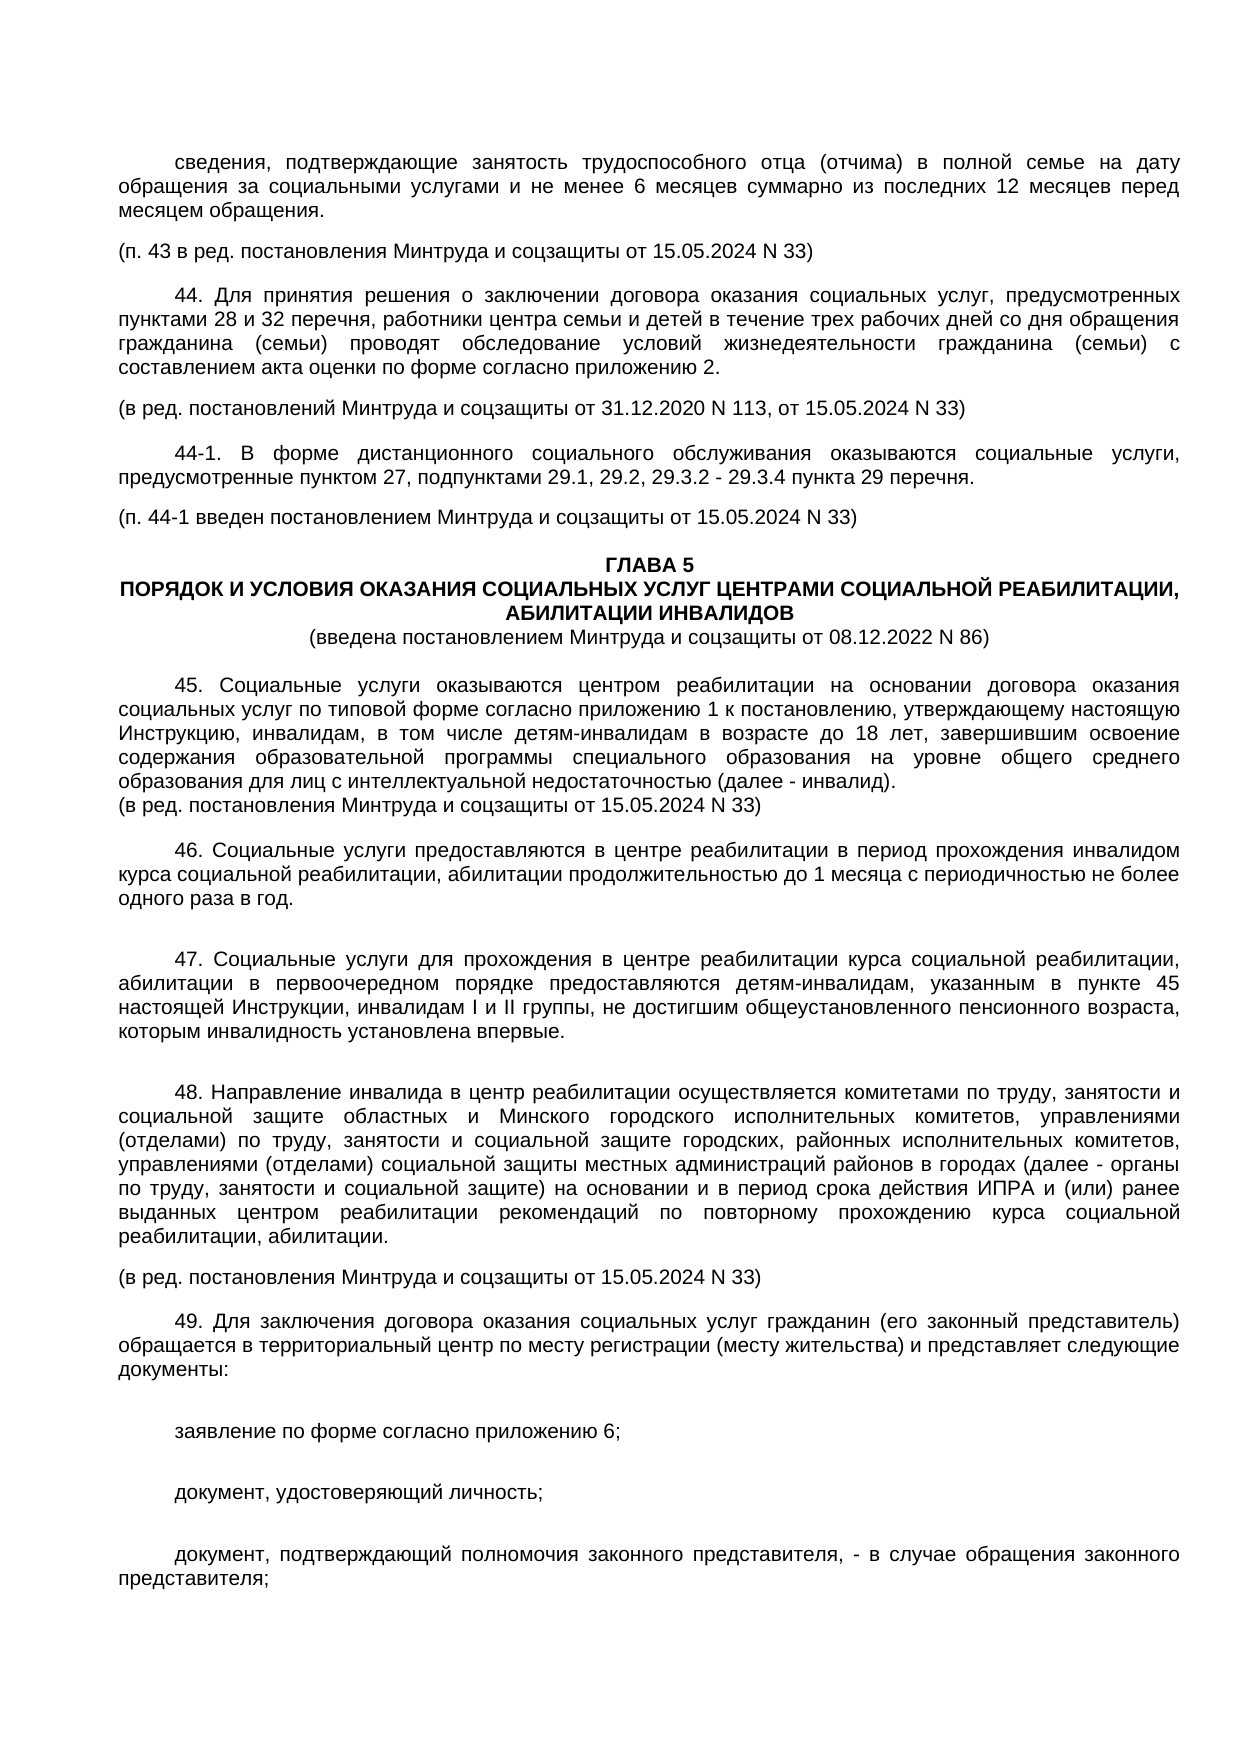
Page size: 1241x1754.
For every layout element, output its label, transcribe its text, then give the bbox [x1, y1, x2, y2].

text (п. 44-1 введен постановлением Минтруда и соцзащиты от 15.05.2024 N 33) [118, 505, 1181, 529]
text (п. 43 в ред. постановления Минтруда и соцзащиты от 15.05.2024 N 33) [118, 238, 1181, 262]
text (в ред. постановления Минтруда и соцзащиты от 15.05.2024 N 33) [118, 1264, 1181, 1288]
text 46. Социальные услуги предоставляются в центре реабилитации в период прохождения инвалидом курса социальной реабилитации, абилитации продолжительностью до 1 месяца с периодичностью не более одного раза в год. [118, 837, 1181, 909]
text сведения, подтверждающие занятость трудоспособного отца (отчима) в полной семье на дату обращения за социальными услугами и не менее 6 месяцев суммарно из последних 12 месяцев перед месяцем обращения. [118, 150, 1181, 222]
text 44. Для принятия решения о заключении договора оказания социальных услуг, предусмотренных пунктами 28 и 32 перечня, работники центра семьи и детей в течение трех рабочих дней со дня обращения гражданина (семьи) проводят обследование условий жизнедеятельности гражданина (семьи) с составлением акта оценки по форме согласно приложению 2. [118, 283, 1181, 379]
text документ, удостоверяющий личность; [118, 1480, 1181, 1504]
text заявление по форме согласно приложению 6; [118, 1419, 1181, 1443]
text документ, подтверждающий полномочия законного представителя, - в случае обращения законного представителя; [118, 1542, 1181, 1589]
text (в ред. постановлений Минтруда и соцзащиты от 31.12.2020 N 113, от 15.05.2024 N 33) [118, 396, 1181, 420]
text 49. Для заключения договора оказания социальных услуг гражданин (его законный представитель) обращается в территориальный центр по месту регистрации (месту жительства) и представляет следующие документы: [118, 1309, 1181, 1381]
text ПОРЯДОК И УСЛОВИЯ ОКАЗАНИЯ СОЦИАЛЬНЫХ УСЛУГ ЦЕНТРАМИ СОЦИАЛЬНОЙ РЕАБИЛИТАЦИИ, АБИЛИТАЦИИ ИНВАЛИДОВ [118, 577, 1181, 625]
text 48. Направление инвалида в центр реабилитации осуществляется комитетами по труду, занятости и социальной защите областных и Минского городского исполнительных комитетов, управлениями (отделами) по труду, занятости и социальной защите городских, районных исполнительных комитетов, управлениями (отделами) социальной защиты местных администраций районов в городах (далее - органы по труду, занятости и социальной защите) на основании и в период срока действия ИПРА и (или) ранее выданных центром реабилитации рекомендаций по повторному прохождению курса социальной реабилитации, абилитации. [118, 1080, 1181, 1248]
text 45. Социальные услуги оказываются центром реабилитации на основании договора оказания социальных услуг по типовой форме согласно приложению 1 к постановлению, утверждающему настоящую Инструкцию, инвалидам, в том числе детям-инвалидам в возрасте до 18 лет, завершившим освоение содержания образовательной программы специального образования на уровне общего среднего образования для лиц с интеллектуальной недостаточностью (далее - инвалид). [118, 673, 1181, 793]
text ГЛАВА 5 [118, 553, 1181, 577]
text 47. Социальные услуги для прохождения в центре реабилитации курса социальной реабилитации, абилитации в первоочередном порядке предоставляются детям-инвалидам, указанным в пункте 45 настоящей Инструкции, инвалидам I и II группы, не достигшим общеустановленного пенсионного возраста, которым инвалидность установлена впервые. [118, 947, 1181, 1043]
text (введена постановлением Минтруда и соцзащиты от 08.12.2022 N 86) [118, 625, 1181, 649]
text (в ред. постановления Минтруда и соцзащиты от 15.05.2024 N 33) [118, 793, 1181, 817]
text 44-1. В форме дистанционного социального обслуживания оказываются социальные услуги, предусмотренные пунктом 27, подпунктами 29.1, 29.2, 29.3.2 - 29.3.4 пункта 29 перечня. [118, 441, 1181, 488]
